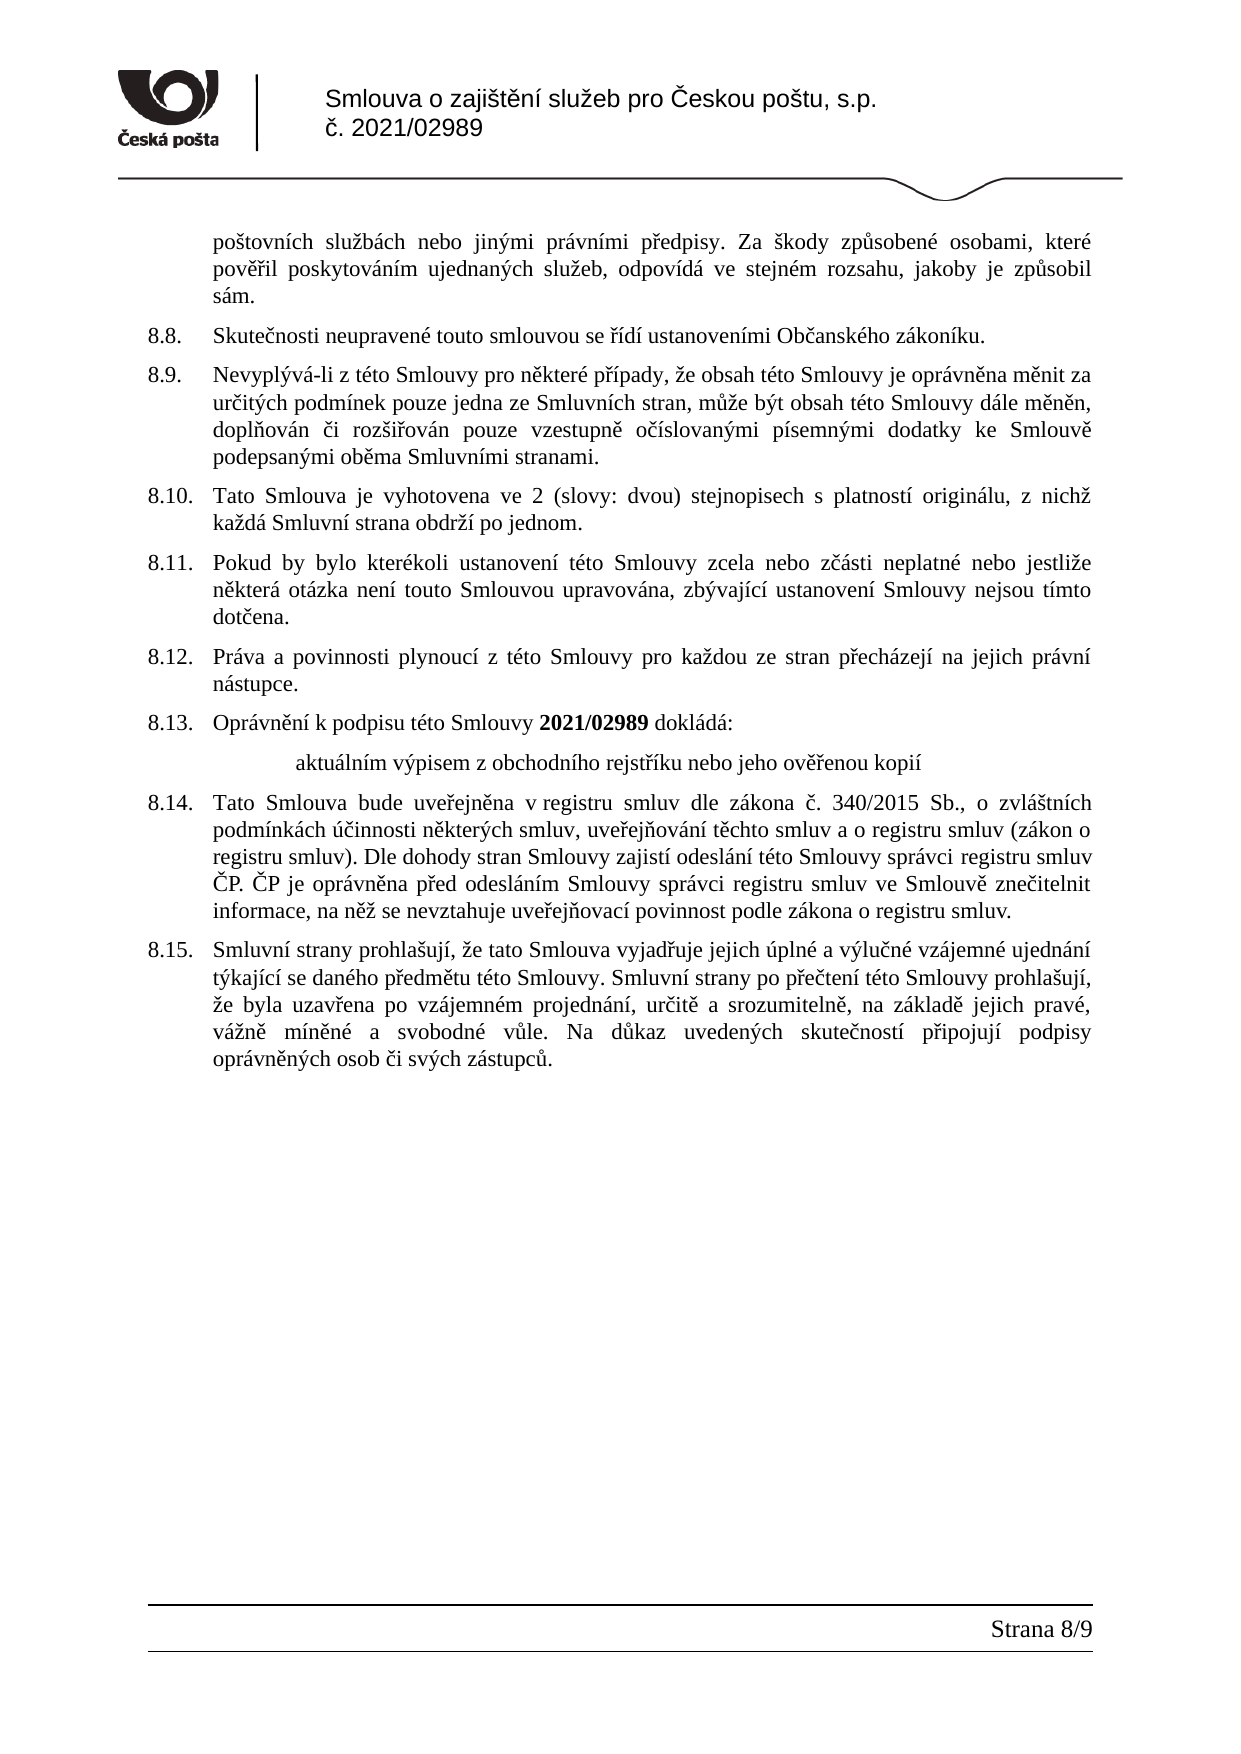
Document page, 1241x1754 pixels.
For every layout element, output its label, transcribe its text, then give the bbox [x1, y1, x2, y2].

list Tato Smlouva je vyhotovena ve 2 (slovy: dvou) stejnopisech s platností originálu, z nichž každá Smluvní strana obdrží po jednom. [148, 482, 1093, 536]
list Nevyplývá-li z této Smlouvy pro některé případy, že obsah této Smlouvy je oprávněna měnit za určitých podmínek pouze jedna ze Smluvních stran, může být obsah této Smlouvy dále měněn, doplňován či rozšiřován pouze vzestupně očíslovanými písemnými dodatky ke Smlouvě podepsanými oběma Smluvními stranami. [148, 361, 1093, 469]
picture [118, 70, 219, 148]
list Pokud by bylo kterékoli ustanovení této Smlouvy zcela nebo zčásti neplatné nebo jestliže některá otázka není touto Smlouvou upravována, zbývající ustanovení Smlouvy nejsou tímto dotčena. [148, 549, 1093, 630]
list Práva a povinnosti plynoucí z této Smlouvy pro každou ze stran přecházejí na jejich právní nástupce. [148, 642, 1093, 697]
text aktuálním výpisem z obchodního rejstříku nebo jeho ověřenou kopií [295, 749, 1093, 776]
picture [118, 177, 1123, 201]
list Oprávnění k podpisu této Smlouvy 2021/02989 dokládá: [148, 709, 1093, 736]
list Tato Smlouva bude uveřejněna v registru smluv dle zákona č. 340/2015 Sb., o zvláštních podmínkách účinnosti některých smluv, uveřejňování těchto smluv a o registru smluv (zákon o registru smluv). Dle dohody stran Smlouvy zajistí odeslání této Smlouvy správci registru smluv ČP. ČP je oprávněna před odesláním Smlouvy správci registru smluv ve Smlouvě znečitelnit informace, na něž se nevztahuje uveřejňovací povinnost podle zákona o registru smluv. [148, 788, 1093, 924]
list Smluvní strany prohlašují, že tato Smlouva vyjadřuje jejich úplné a výlučné vzájemné ujednání týkající se daného předmětu této Smlouvy. Smluvní strany po přečtení této Smlouvy prohlašují, že byla uzavřena po vzájemném projednání, určitě a srozumitelně, na základě jejich pravé, vážně míněné a svobodné vůle. Na důkaz uvedených skutečností připojují podpisy oprávněných osob či svých zástupců. [148, 936, 1093, 1072]
list Skutečnosti neupravené touto smlouvou se řídí ustanoveními Občanského zákoníku. [148, 322, 1093, 349]
